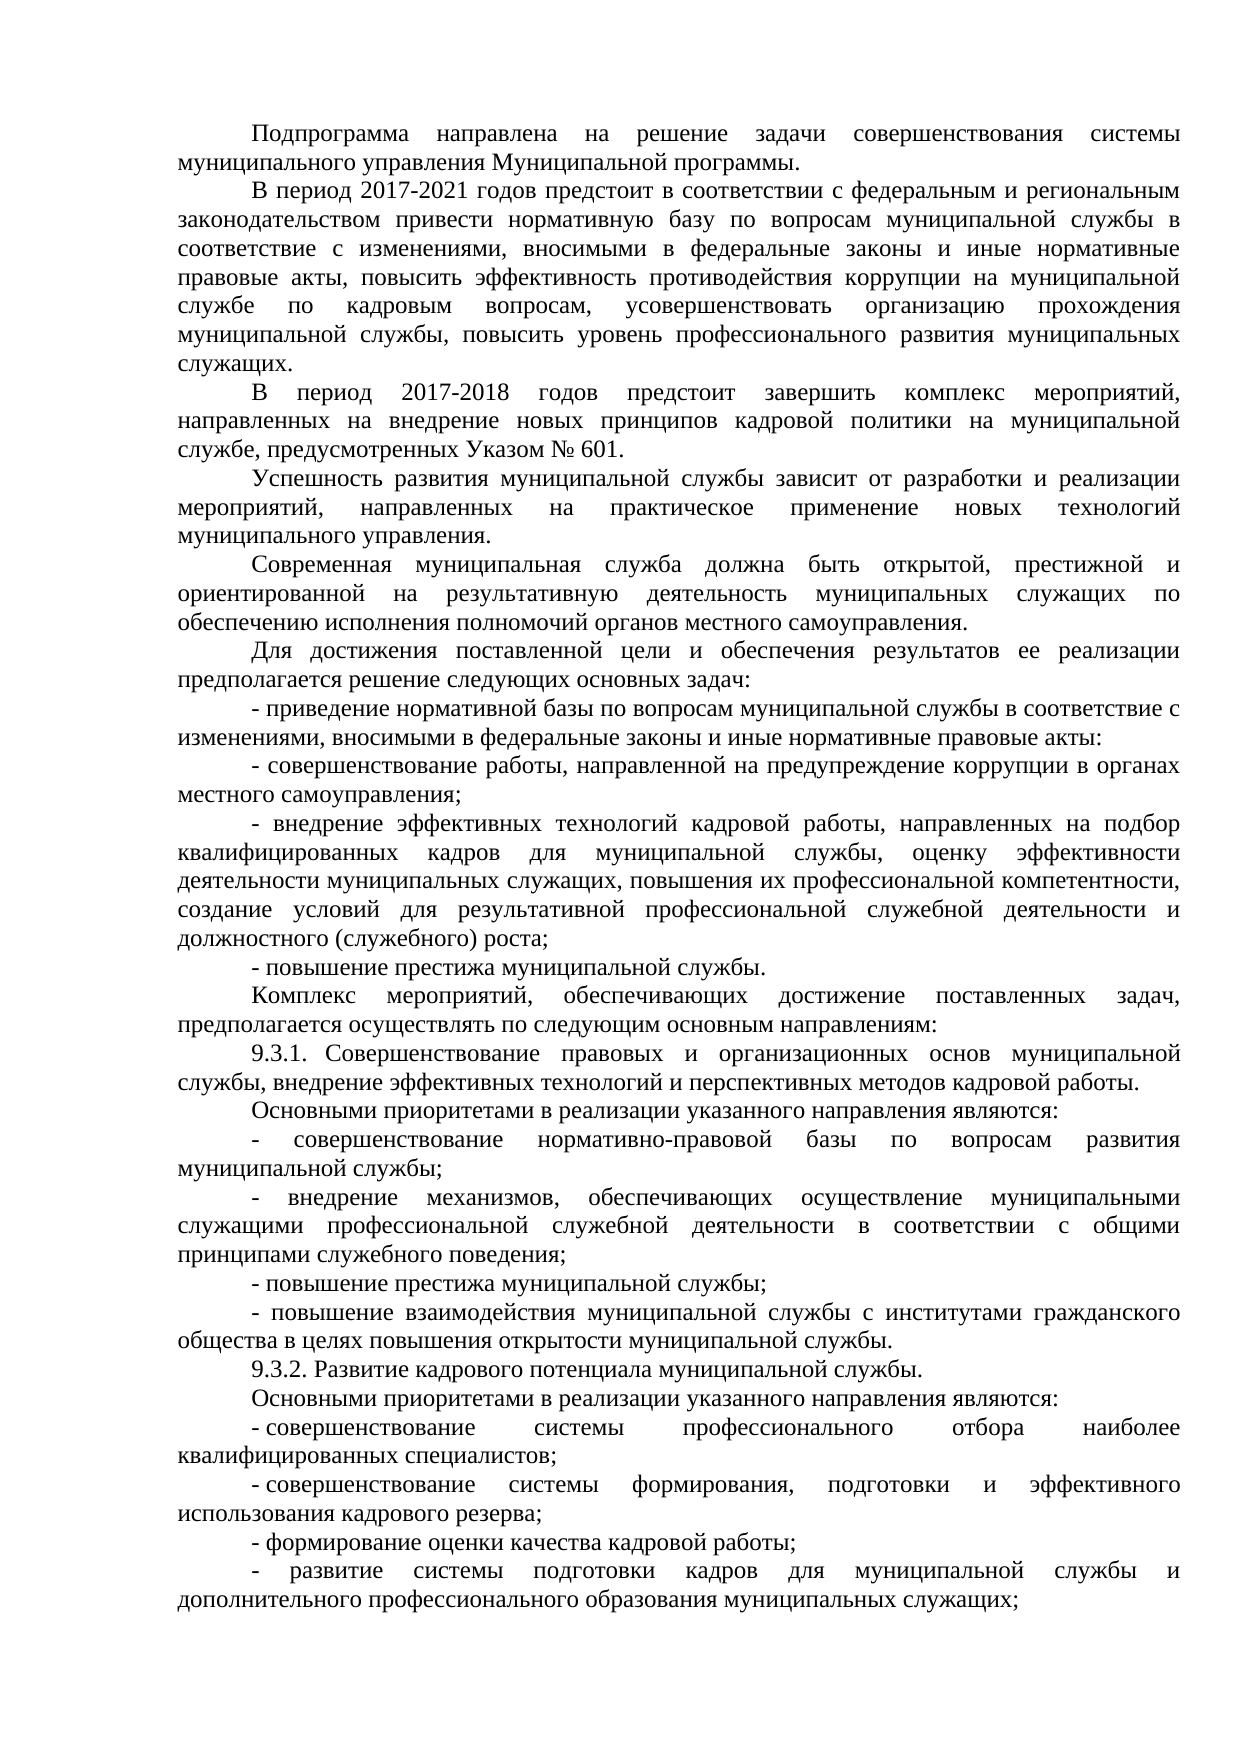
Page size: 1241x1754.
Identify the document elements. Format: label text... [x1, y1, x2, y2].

text - приведение нормативной базы по вопросам муниципальной службы в соответствие с изменениями, вносимыми в федеральные законы и иные нормативные правовые акты: [177, 693, 1181, 751]
text - внедрение эффективных технологий кадровой работы, направленных на подбор квалифицированных кадров для муниципальной службы, оценку эффективности деятельности муниципальных служащих, повышения их профессиональной компетентности, создание условий для результативной профессиональной служебной деятельности и должностного (служебного) роста; [177, 808, 1181, 952]
list Совершенствование правовых и организационных основ муниципальной службы, внедрение эффективных технологий и перспективных методов кадровой работы. [177, 1038, 1181, 1096]
text - повышение взаимодействия муниципальной службы с институтами гражданского общества в целях повышения открытости муниципальной службы. [177, 1297, 1181, 1354]
text Комплекс мероприятий, обеспечивающих достижение поставленных задач, предполагается осуществлять по следующим основным направлениям: [177, 981, 1181, 1038]
text Основными приоритетами в реализации указанного направления являются: [177, 1383, 1181, 1412]
text - совершенствование работы, направленной на предупреждение коррупции в органах местного самоуправления; [177, 751, 1181, 808]
text - совершенствование нормативно-правовой базы по вопросам развития муниципальной службы; [177, 1124, 1181, 1182]
text - совершенствование системы формирования, подготовки и эффективного использования кадрового резерва; [177, 1469, 1181, 1527]
text Для достижения поставленной цели и обеспечения результатов ее реализации предполагается решение следующих основных задач: [177, 636, 1181, 693]
text 9.3.2. Развитие кадрового потенциала муниципальной службы. [177, 1354, 1181, 1383]
text Современная муниципальная служба должна быть открытой, престижной и ориентированной на результативную деятельность муниципальных служащих по обеспечению исполнения полномочий органов местного самоуправления. [177, 549, 1181, 636]
text В период 2017-2021 годов предстоит в соответствии с федеральным и региональным законодательством привести нормативную базу по вопросам муниципальной службы в соответствие с изменениями, вносимыми в федеральные законы и иные нормативные правовые акты, повысить эффективность противодействия коррупции на муниципальной службе по кадровым вопросам, усовершенствовать организацию прохождения муниципальной службы, повысить уровень профессионального развития муниципальных служащих. [177, 176, 1181, 377]
text - повышение престижа муниципальной службы; [177, 1268, 1181, 1297]
text - формирование оценки качества кадровой работы; [177, 1527, 1181, 1556]
text Успешность развития муниципальной службы зависит от разработки и реализации мероприятий, направленных на практическое применение новых технологий муниципального управления. [177, 463, 1181, 549]
text Подпрограмма направлена на решение задачи совершенствования системы муниципального управления Муниципальной программы. [177, 118, 1181, 176]
text - совершенствование системы профессионального отбора наиболее квалифицированных специалистов; [177, 1412, 1181, 1469]
text Основными приоритетами в реализации указанного направления являются: [177, 1096, 1181, 1124]
text - повышение престижа муниципальной службы. [177, 952, 1181, 981]
text В период 2017-2018 годов предстоит завершить комплекс мероприятий, направленных на внедрение новых принципов кадровой политики на муниципальной службе, предусмотренных Указом № 601. [177, 377, 1181, 463]
text - внедрение механизмов, обеспечивающих осуществление муниципальными служащими профессиональной служебной деятельности в соответствии с общими принципами служебного поведения; [177, 1182, 1181, 1268]
text - развитие системы подготовки кадров для муниципальной службы и дополнительного профессионального образования муниципальных служащих; [177, 1556, 1181, 1613]
